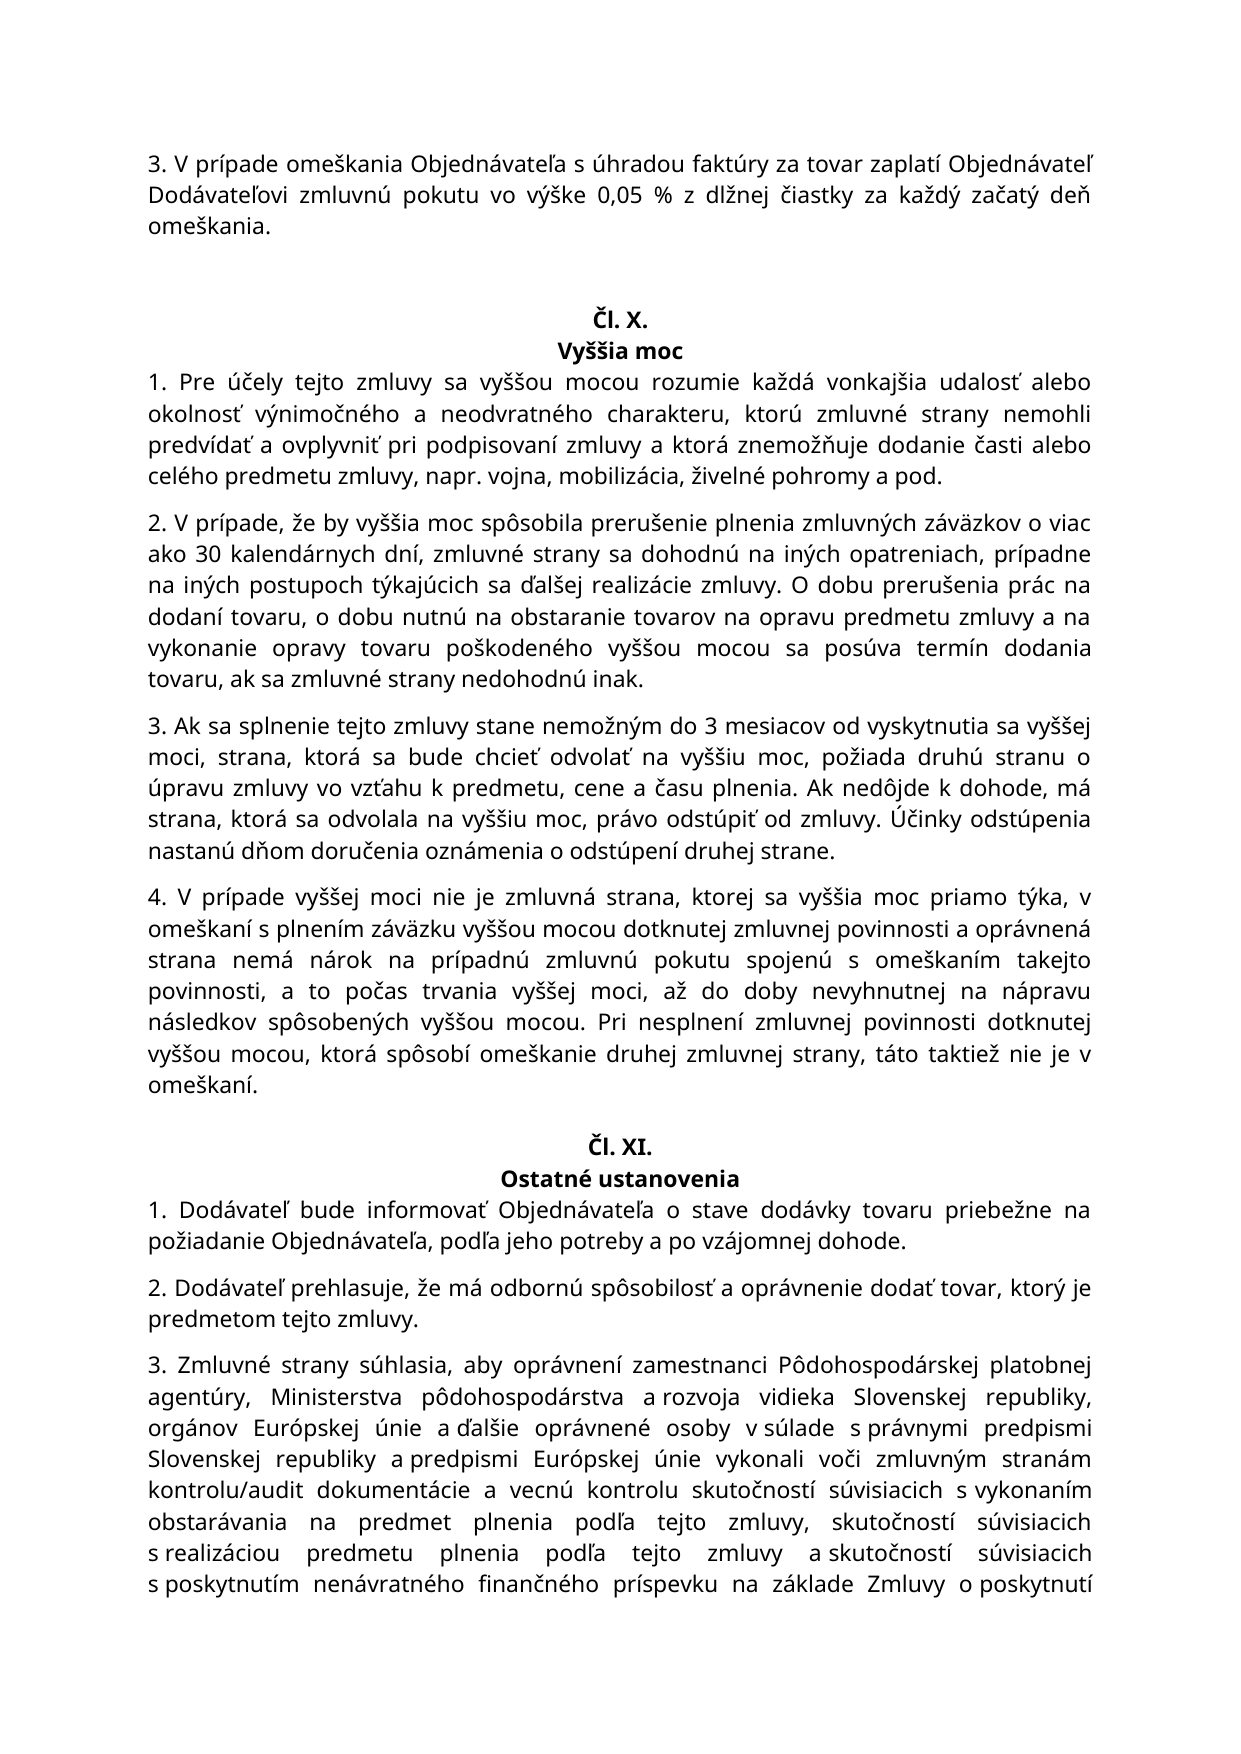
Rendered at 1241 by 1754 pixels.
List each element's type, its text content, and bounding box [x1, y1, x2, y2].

text Čl. X. [148, 304, 1093, 335]
text 4. V prípade vyššej moci nie je zmluvná strana, ktorej sa vyššia moc priamo týka, v omeškaní s plnením záväzku vyššou mocou dotknutej zmluvnej povinnosti a oprávnená strana nemá nárok na prípadnú zmluvnú pokutu spojenú s omeškaním takejto povinnosti, a to počas trvania vyššej moci, až do doby nevyhnutnej na nápravu následkov spôsobených vyššou mocou. Pri nesplnení zmluvnej povinnosti dotknutej vyššou mocou, ktorá spôsobí omeškanie druhej zmluvnej strany, táto taktiež nie je v omeškaní. [148, 881, 1093, 1100]
text 2. V prípade, že by vyššia moc spôsobila prerušenie plnenia zmluvných záväzkov o viac ako 30 kalendárnych dní, zmluvné strany sa dohodnú na iných opatreniach, prípadne na iných postupoch týkajúcich sa ďalšej realizácie zmluvy. O dobu prerušenia prác na dodaní tovaru, o dobu nutnú na obstaranie tovarov na opravu predmetu zmluvy a na vykonanie opravy tovaru poškodeného vyššou mocou sa posúva termín dodania tovaru, ak sa zmluvné strany nedohodnú inak. [148, 507, 1093, 694]
text 3. Ak sa splnenie tejto zmluvy stane nemožným do 3 mesiacov od vyskytnutia sa vyššej moci, strana, ktorá sa bude chcieť odvolať na vyššiu moc, požiada druhú stranu o úpravu zmluvy vo vzťahu k predmetu, cene a času plnenia. Ak nedôjde k dohode, má strana, ktorá sa odvolala na vyššiu moc, právo odstúpiť od zmluvy. Účinky odstúpenia nastanú dňom doručenia oznámenia o odstúpení druhej strane. [148, 710, 1093, 866]
text Čl. XI. [148, 1131, 1093, 1163]
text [148, 1349, 1093, 1599]
text 2. Dodávateľ prehlasuje, že má odbornú spôsobilosť a oprávnenie dodať tovar, ktorý je predmetom tejto zmluvy. [148, 1272, 1093, 1334]
text Vyššia moc [148, 335, 1093, 366]
text 3. V prípade omeškania Objednávateľa s úhradou faktúry za tovar zaplatí Objednávateľ Dodávateľovi zmluvnú pokutu vo výške 0,05 % z dlžnej čiastky za každý začatý deň omeškania. [148, 148, 1093, 241]
text Ostatné ustanovenia [148, 1163, 1093, 1194]
text 1. Pre účely tejto zmluvy sa vyššou mocou rozumie každá vonkajšia udalosť alebo okolnosť výnimočného a neodvratného charakteru, ktorú zmluvné strany nemohli predvídať a ovplyvniť pri podpisovaní zmluvy a ktorá znemožňuje dodanie časti alebo celého predmetu zmluvy, napr. vojna, mobilizácia, živelné pohromy a pod. [148, 366, 1093, 491]
text 1. Dodávateľ bude informovať Objednávateľa o stave dodávky tovaru priebežne na požiadanie Objednávateľa, podľa jeho potreby a po vzájomnej dohode. [148, 1194, 1093, 1256]
